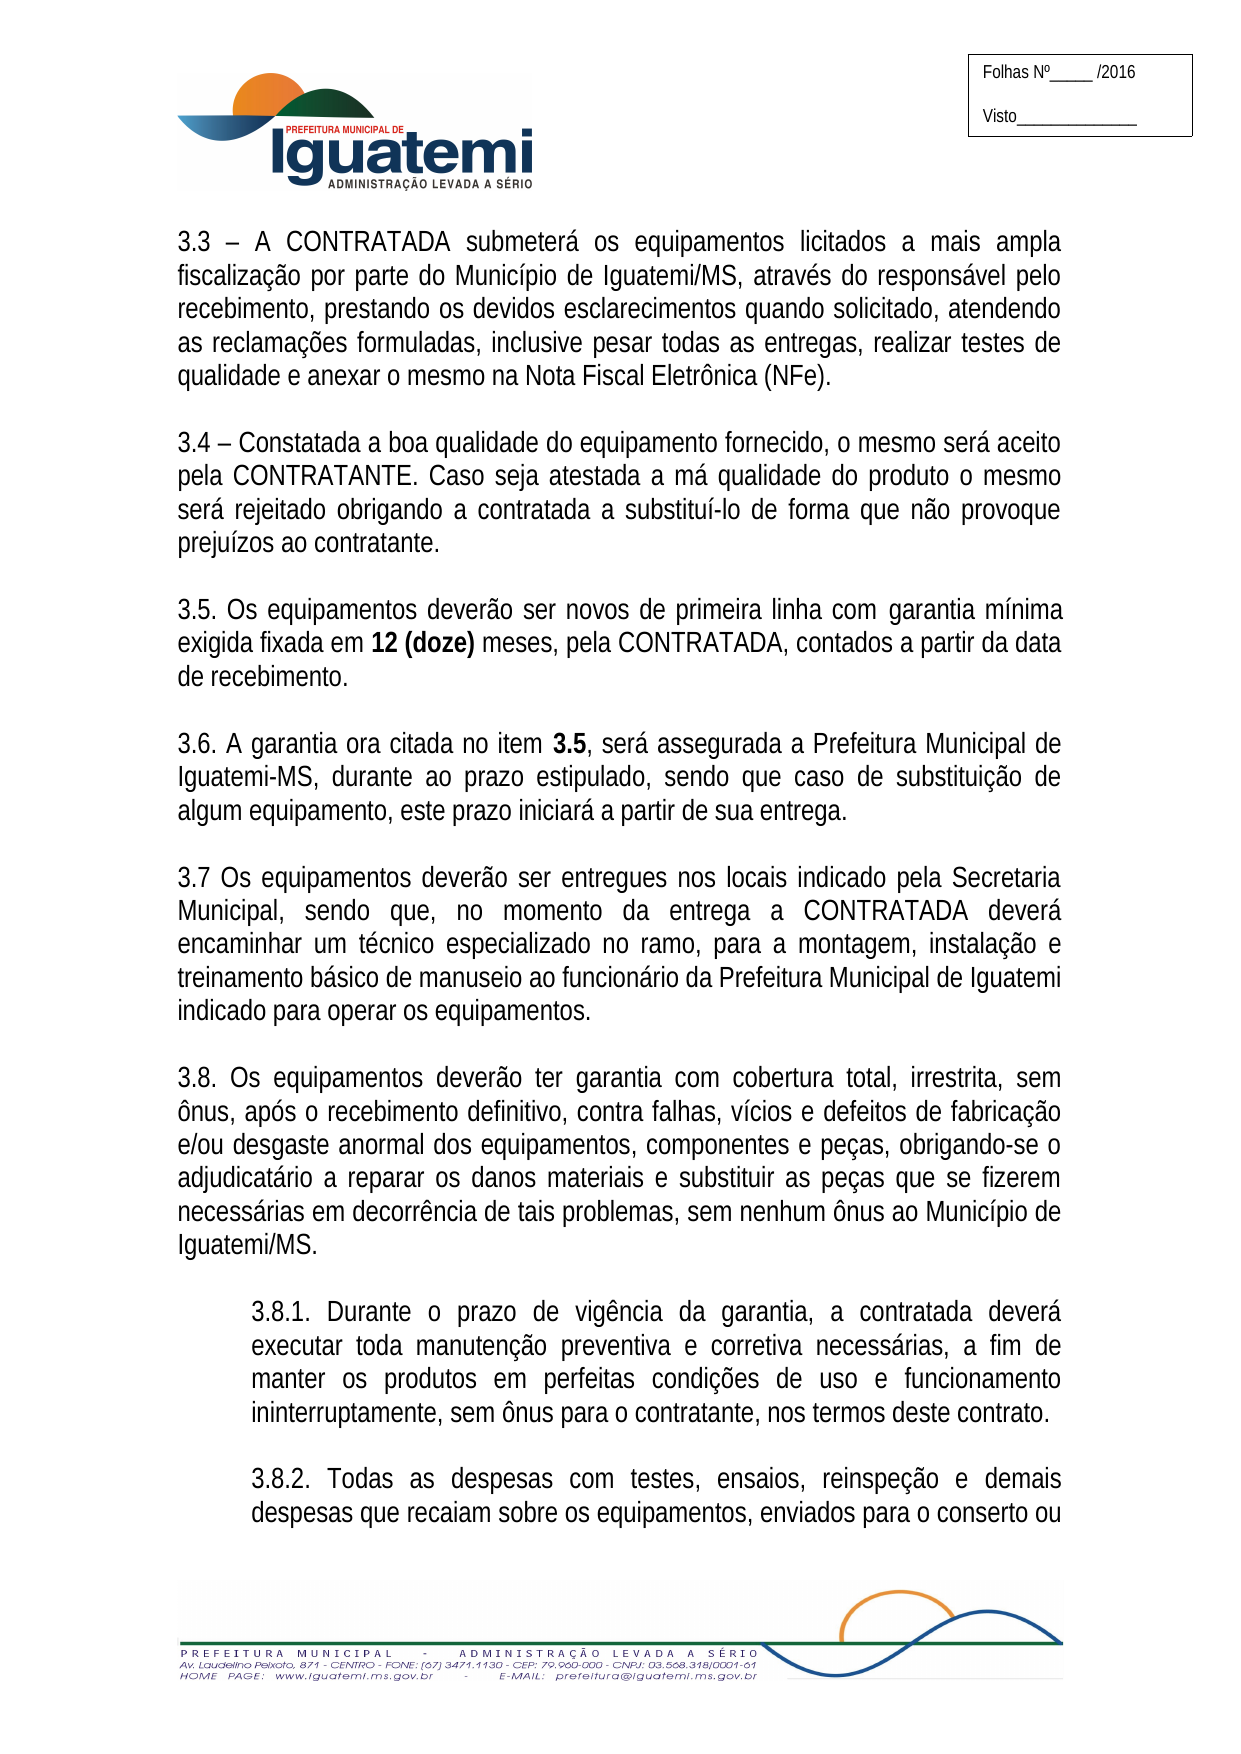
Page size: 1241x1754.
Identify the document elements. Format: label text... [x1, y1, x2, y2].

text 3.7 Os equipamentos deverão ser entregues nos locais indicado pela Secretaria Municipal, sendo que, no momento da entrega a CONTRATADA deverá encaminhar um técnico especializado no ramo, para a montagem, instalação e treinamento básico de manuseio ao funcionário da Prefeitura Municipal de Iguatemi indicado para operar os equipamentos. [177, 860, 1063, 1027]
text 3.8.1. Durante o prazo de vigência da garantia, a contratada deverá executar toda manutenção preventiva e corretiva necessárias, a fim de manter os produtos em perfeitas condições de uso e funcionamento ininterruptamente, sem ônus para o contratante, nos termos deste contrato. [251, 1294, 1063, 1428]
text 3.5. Os equipamentos deverão ser novos de primeira linha com garantia mínima exigida fixada em 12 (doze) meses, pela CONTRATADA, contados a partir da data de recebimento. [177, 592, 1063, 692]
picture [177, 1580, 1064, 1681]
text 3.3 – A CONTRATADA submeterá os equipamentos licitados a mais ampla fiscalização por parte do Município de Iguatemi/MS, através do responsável pelo recebimento, prestando os devidos esclarecimentos quando solicitado, atendendo as reclamações formuladas, inclusive pesar todas as entregas, realizar testes de qualidade e anexar o mesmo na Nota Fiscal Eletrônica (NFe). [177, 224, 1063, 392]
picture [177, 73, 532, 191]
text 3.8. Os equipamentos deverão ter garantia com cobertura total, irrestrita, sem ônus, após o recebimento definitivo, contra falhas, vícios e defeitos de fabricação e/ou desgaste anormal dos equipamentos, componentes e peças, obrigando-se o adjudicatário a reparar os danos materiais e substituir as peças que se fizerem necessárias em decorrência de tais problemas, sem nenhum ônus ao Município de Iguatemi/MS. [177, 1060, 1063, 1261]
text 3.4 – Constatada a boa qualidade do equipamento fornecido, o mesmo será aceito pela CONTRATANTE. Caso seja atestada a má qualidade do produto o mesmo será rejeitado obrigando a contratada a substituí-lo de forma que não provoque prejuízos ao contratante. [177, 425, 1063, 559]
text 3.6. A garantia ora citada no item 3.5, será assegurada a Prefeitura Municipal de Iguatemi-MS, durante ao prazo estipulado, sendo que caso de substituição de algum equipamento, este prazo iniciará a partir de sua entrega. [177, 726, 1063, 826]
